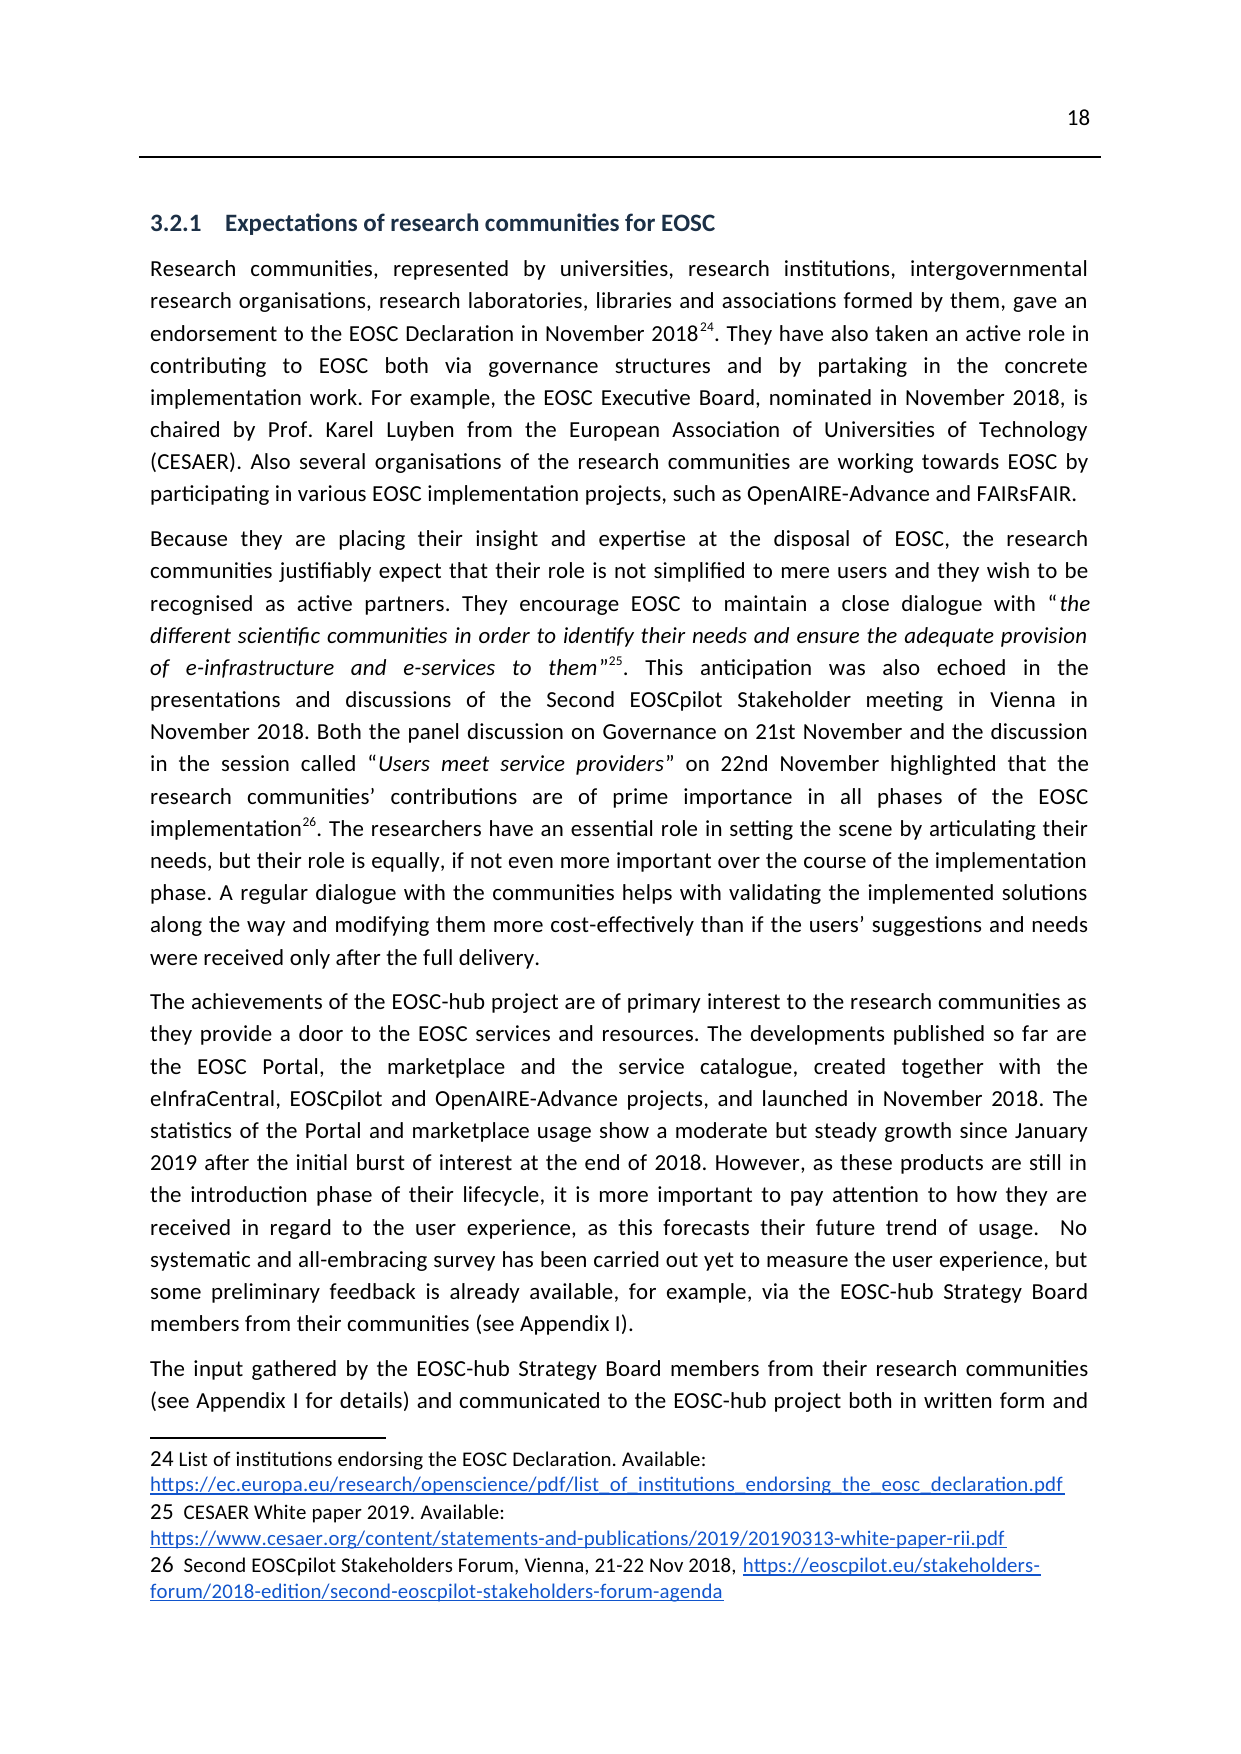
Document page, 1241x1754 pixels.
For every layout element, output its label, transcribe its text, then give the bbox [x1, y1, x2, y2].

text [150, 1354, 1090, 1414]
subtitle Expectations of research communities for EOSC [150, 207, 1090, 237]
text Because they are placing their insight and expertise at the disposal of EOSC, the research communities justifiably expect that their role is not simplified to mere users and they wish to be recognised as active partners. They encourage EOSC to maintain a close dialogue with “the different scientific communities in order to identify their needs and ensure the adequate provision of e-infrastructure and e-services to them”. This anticipation was also echoed in the presentations and discussions of the Second EOSCpilot Stakeholder meeting in Vienna in November 2018. Both the panel discussion on Governance on 21st November and the discussion in the session called “Users meet service providers” on 22nd November highlighted that the research communities’ contributions are of prime importance in all phases of the EOSC implementation. The researchers have an essential role in setting the scene by articulating their needs, but their role is equally, if not even more important over the course of the implementation phase. A regular dialogue with the communities helps with validating the implemented solutions along the way and modifying them more cost-effectively than if the users’ suggestions and needs were received only after the full delivery. [150, 524, 1090, 971]
text Research communities, represented by universities, research institutions, intergovernmental research organisations, research laboratories, libraries and associations formed by them, gave an endorsement to the EOSC Declaration in November 2018. They have also taken an active role in contributing to EOSC both via governance structures and by partaking in the concrete implementation work. For example, the EOSC Executive Board, nominated in November 2018, is chaired by Prof. Karel Luyben from the European Association of Universities of Technology (CESAER). Also several organisations of the research communities are working towards EOSC by participating in various EOSC implementation projects, such as OpenAIRE-Advance and FAIRsFAIR. [150, 254, 1090, 508]
text The achievements of the EOSC-hub project are of primary interest to the research communities as they provide a door to the EOSC services and resources. The developments published so far are the EOSC Portal, the marketplace and the service catalogue, created together with the eInfraCentral, EOSCpilot and OpenAIRE-Advance projects, and launched in November 2018. The statistics of the Portal and marketplace usage show a moderate but steady growth since January 2019 after the initial burst of interest at the end of 2018. However, as these products are still in the introduction phase of their lifecycle, it is more important to pay attention to how they are received in regard to the user experience, as this forecasts their future trend of usage. No systematic and all-embracing survey has been carried out yet to measure the user experience, but some preliminary feedback is already available, for example, via the EOSC-hub Strategy Board members from their communities (see Appendix I). [150, 987, 1090, 1337]
